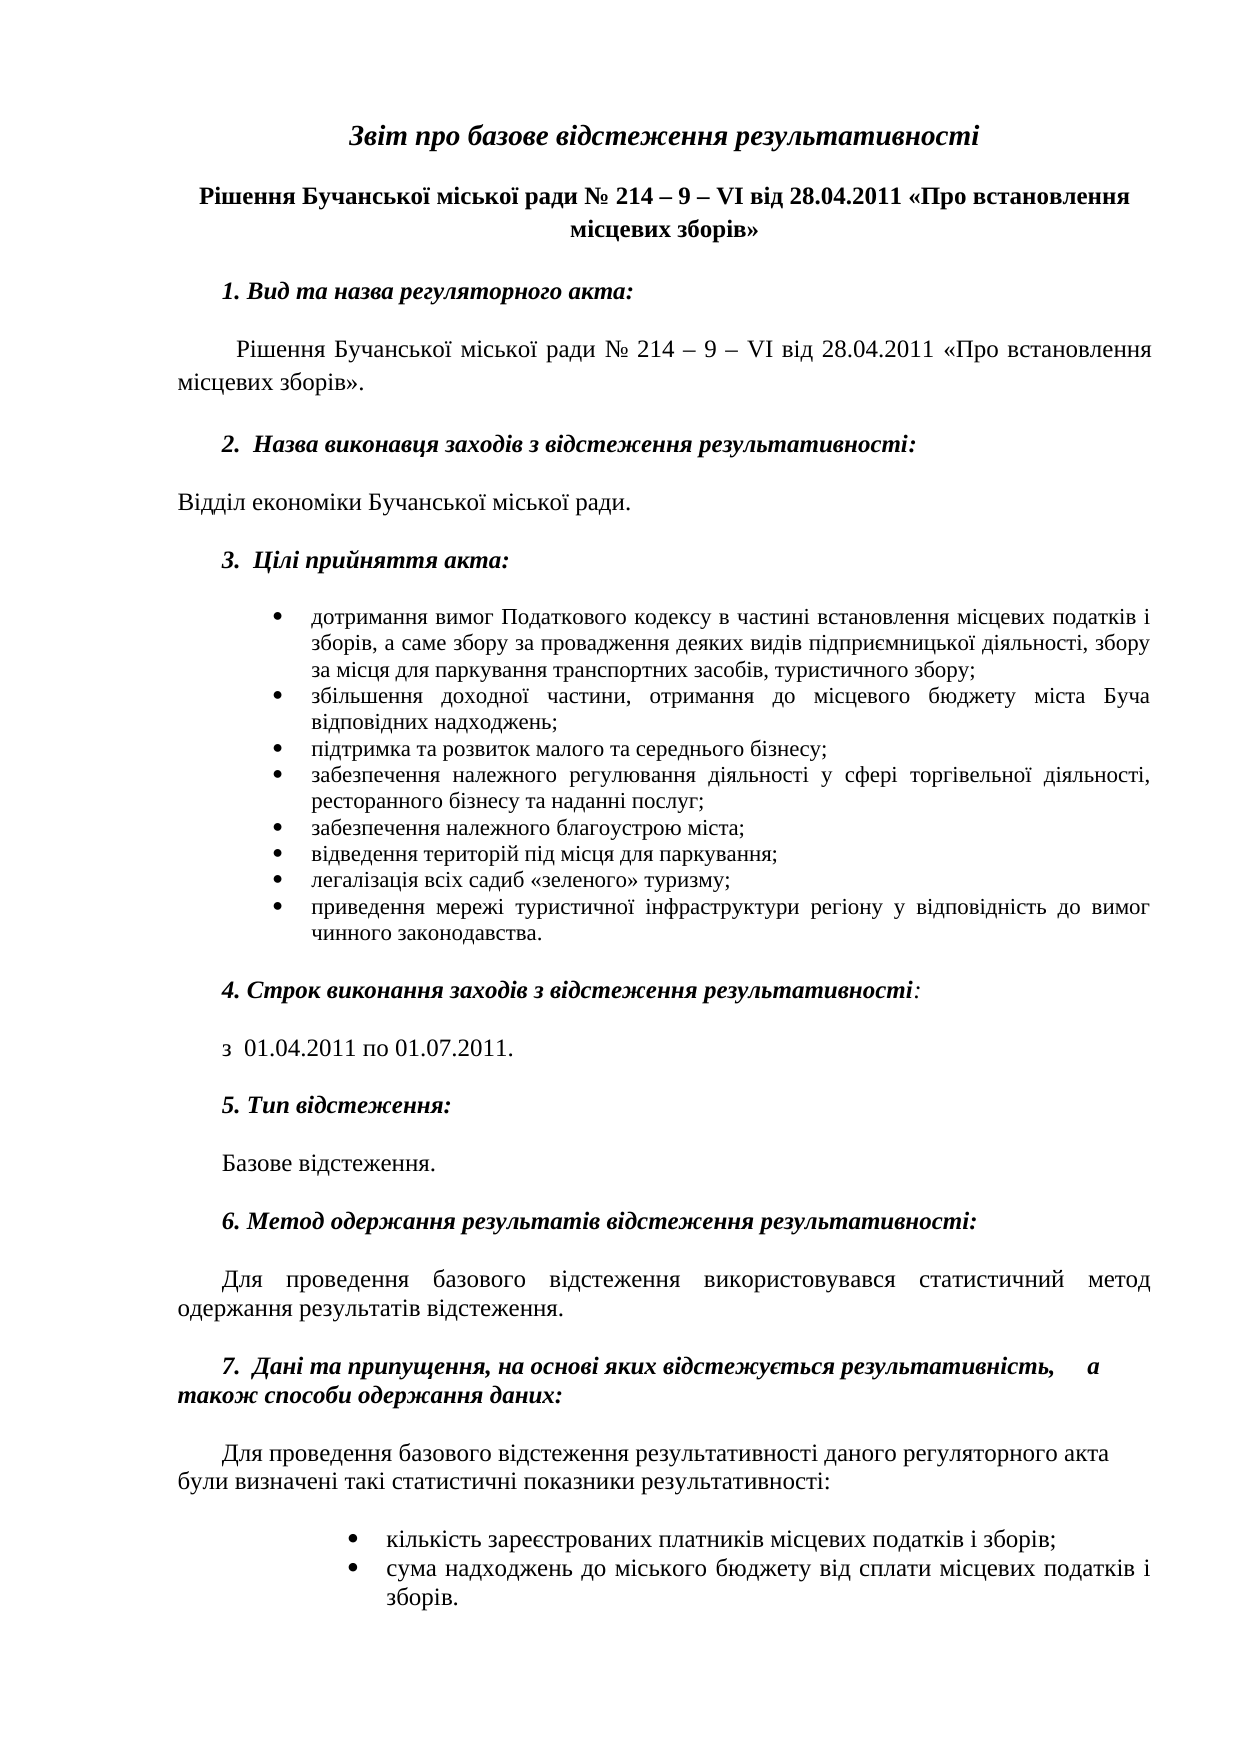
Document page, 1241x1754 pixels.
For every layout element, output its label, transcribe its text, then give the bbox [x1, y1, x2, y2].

list відведення територій під місця для паркування; [274, 840, 1152, 866]
text 7. Дані та припущення, на основі яких відстежується результативність, а також способи одержання даних: [177, 1351, 1152, 1408]
list забезпечення належного благоустрою міста; [274, 814, 1152, 840]
text 3. Цілі прийняття акта: [177, 545, 1152, 574]
text Для проведення базового відстеження результативності даного регуляторного акта були визначені такі статистичні показники результативності: [177, 1438, 1152, 1495]
text Звіт про базове відстеження результативності [177, 118, 1152, 152]
text 1. Вид та назва регуляторного акта: [222, 276, 1152, 305]
text з 01.04.2011 по 01.07.2011. [177, 1033, 1152, 1061]
list легалізація всіх садиб «зеленого» туризму; [274, 866, 1152, 893]
text 2. Назва виконавця заходів з відстеження результативності: [222, 429, 1152, 458]
list збільшення доходної частини, отримання до місцевого бюджету міста Буча відповідних надходжень; [274, 682, 1152, 735]
text Рішення Бучанської міської ради № 214 – 9 – VI від 28.04.2011 «Про встановлення місцевих зборів» [177, 181, 1152, 243]
text 4. Строк виконання заходів з відстеження результативності: [177, 975, 1152, 1003]
list забезпечення належного регулювання діяльності у сфері торгівельної діяльності, ресторанного бізнесу та наданні послуг; [274, 761, 1152, 814]
list підтримка та розвиток малого та середнього бізнесу; [274, 735, 1152, 761]
list сума надходжень до міського бюджету від сплати місцевих податків і зборів. [349, 1553, 1152, 1611]
text Рішення Бучанської міської ради № 214 – 9 – VI від 28.04.2011 «Про встановлення місцевих зборів». [177, 334, 1152, 396]
text Базове відстеження. [177, 1148, 1152, 1177]
text Відділ економіки Бучанської міської ради. [177, 487, 1152, 516]
text Для проведення базового відстеження використовувався статистичний метод одержання результатів відстеження. [177, 1264, 1152, 1322]
text 6. Метод одержання результатів відстеження результативності: [177, 1206, 1152, 1235]
text 5. Тип відстеження: [177, 1091, 1152, 1119]
list кількість зареєстрованих платників місцевих податків і зборів; [349, 1524, 1152, 1553]
list приведення мережі туристичної інфраструктури регіону у відповідність до вимог чинного законодавства. [274, 893, 1152, 946]
list дотримання вимог Податкового кодексу в частині встановлення місцевих податків і зборів, а саме збору за провадження деяких видів підприємницької діяльності, збору за місця для паркування транспортних засобів, туристичного збору; [274, 603, 1152, 682]
